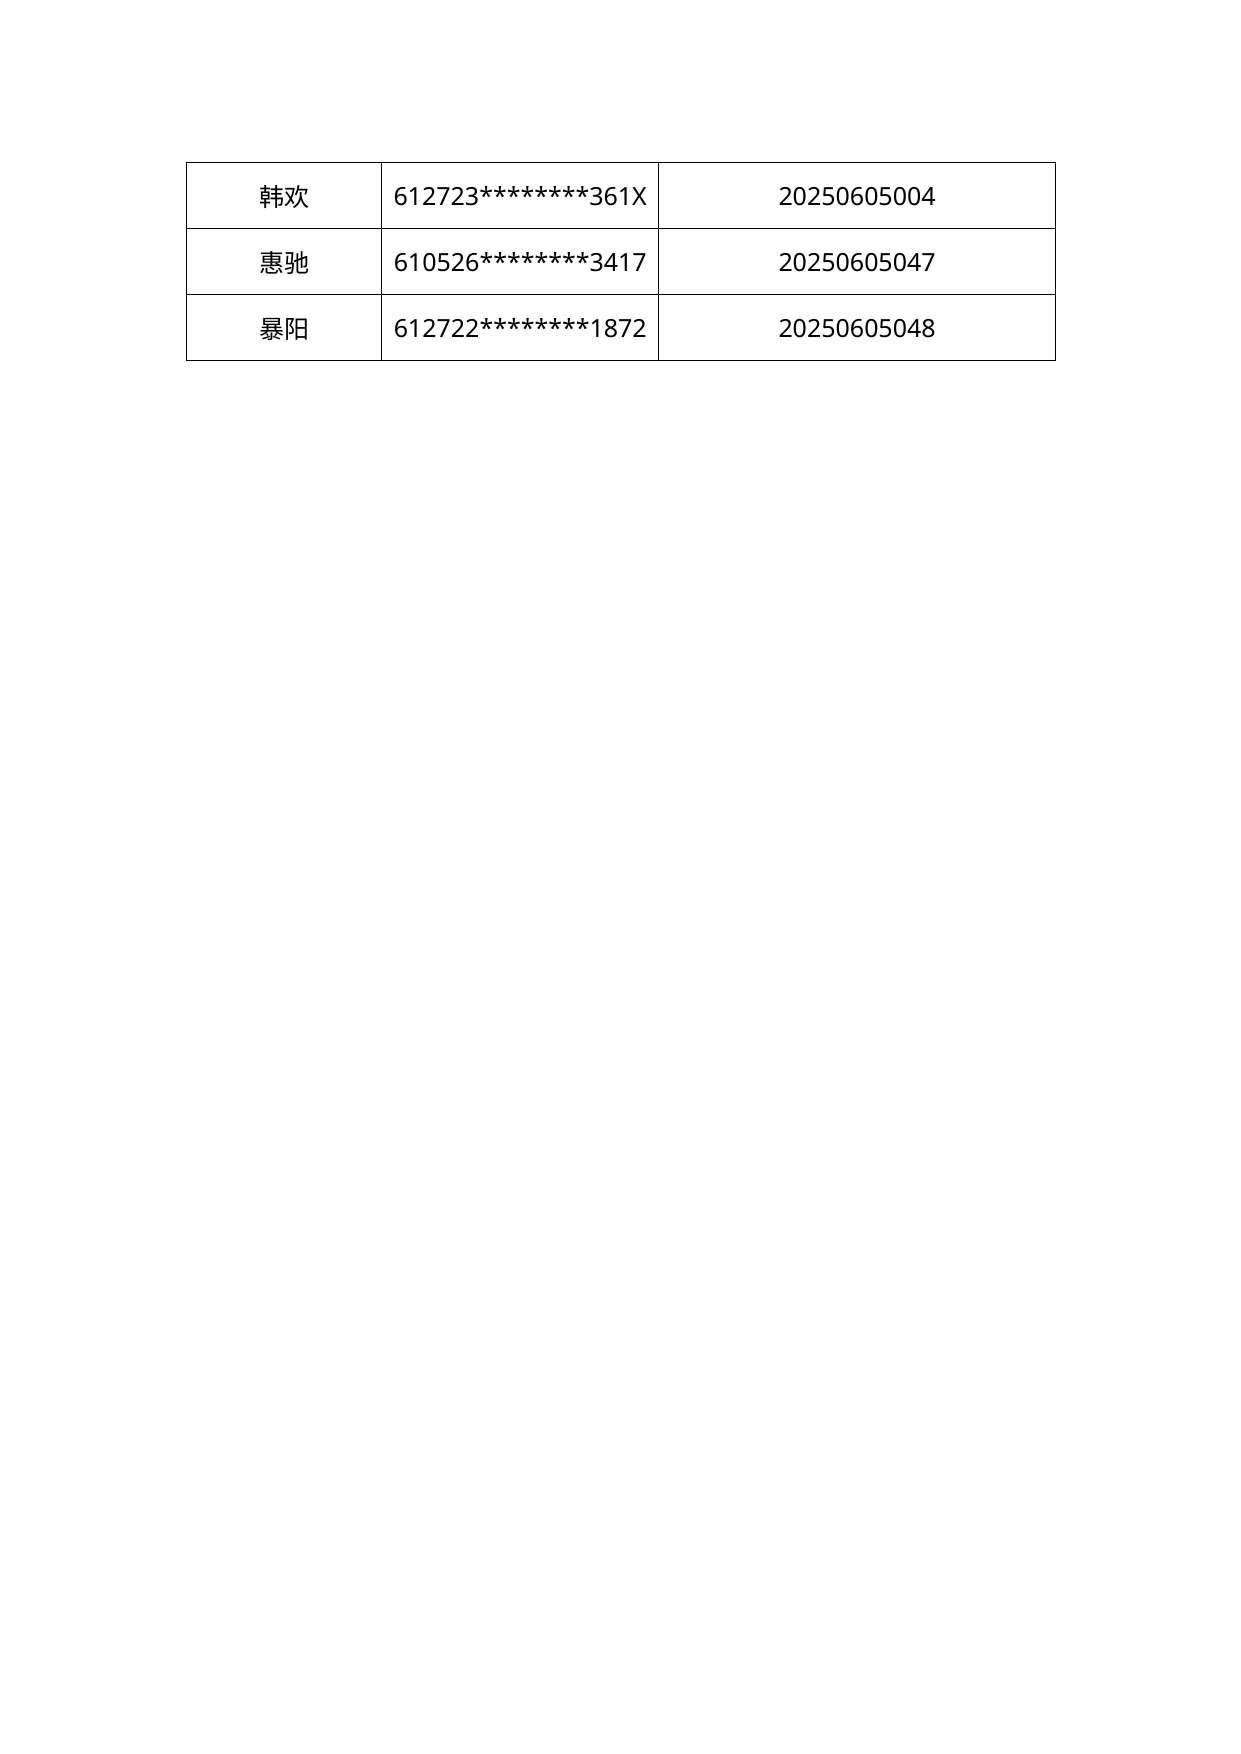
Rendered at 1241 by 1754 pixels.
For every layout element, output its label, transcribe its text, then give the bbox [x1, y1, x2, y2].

table_cell 韩欢 [187, 163, 381, 228]
table_cell 惠驰 [187, 229, 381, 294]
table_cell 612722********1872 [382, 295, 658, 360]
table_cell 20250605048 [659, 295, 1055, 360]
table_cell 20250605047 [659, 229, 1055, 294]
table_cell 暴阳 [187, 295, 381, 360]
table_cell 20250605004 [659, 163, 1055, 228]
table_cell 610526********3417 [382, 229, 658, 294]
table_cell 612723********361X [382, 163, 658, 228]
